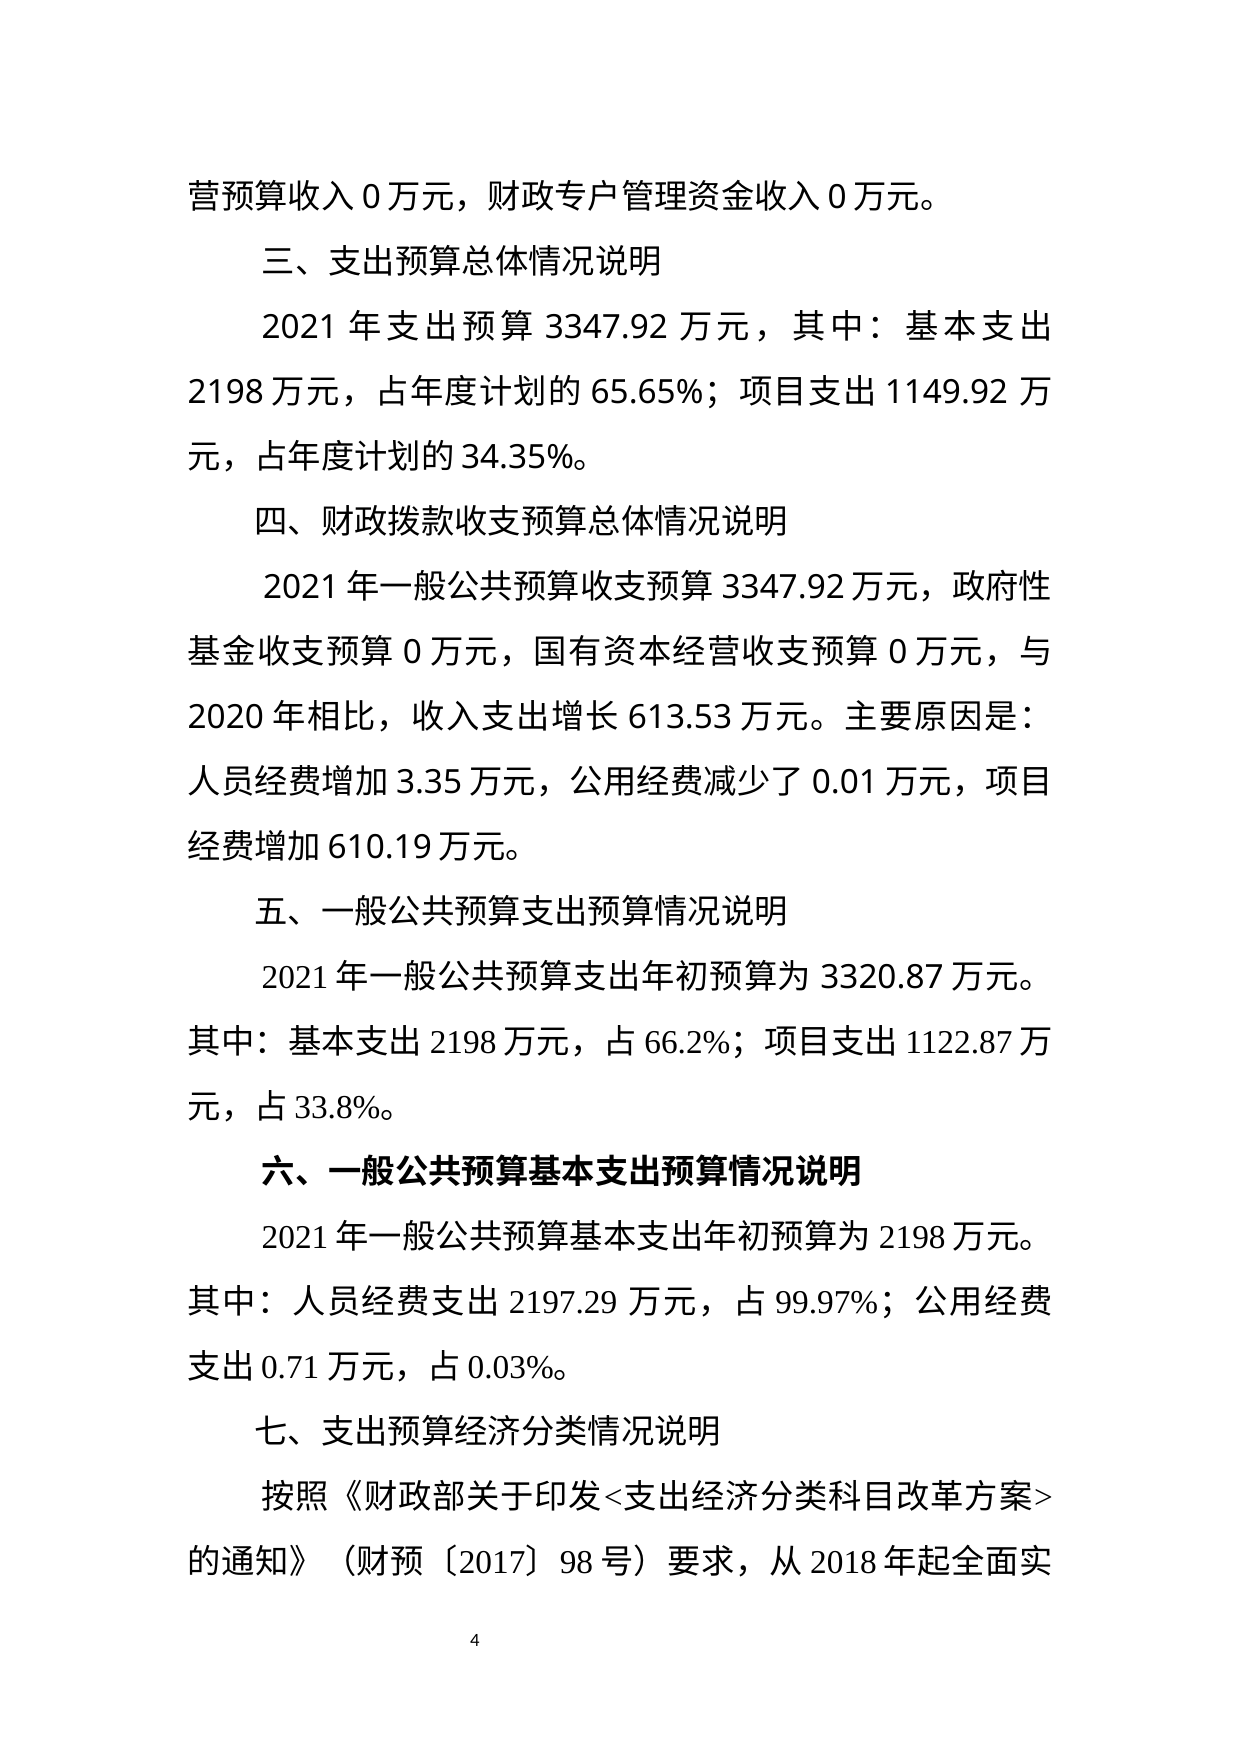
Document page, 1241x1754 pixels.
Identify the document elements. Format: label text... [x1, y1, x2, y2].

text 七、支出预算经济分类情况说明 [187, 1397, 1053, 1462]
text 2021年一般公共预算收支预算3347.92万元，政府性基金收支预算0万元，国有资本经营收支预算0万元，与2020年相比，收入支出增长613.53万元。主要原因是：人员经费增加3.35万元，公用经费减少了0.01万元，项目经费增加610.19万元。 [187, 552, 1053, 877]
text 五、一般公共预算支出预算情况说明 [187, 877, 1053, 942]
text 四、财政拨款收支预算总体情况说明 [187, 487, 1053, 552]
text 三、支出预算总体情况说明 [187, 227, 1053, 292]
text 2021年一般公共预算支出年初预算为3320.87万元。其中：基本支出2198万元，占66.2%；项目支出1122.87万元，占33.8%。 [187, 942, 1053, 1137]
text 2021年一般公共预算基本支出年初预算为2198万元。其中：人员经费支出2197.29 万元，占99.97%；公用经费支出0.71 万元，占0.03%。 [187, 1202, 1053, 1397]
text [187, 1462, 1053, 1592]
text 2021年支出预算3347.92万元，其中：基本支出2198万元，占年度计划的65.65%；项目支出1149.92 万元，占年度计划的34.35%。 [187, 292, 1053, 487]
list 一般公共预算基本支出预算情况说明 [187, 1137, 1053, 1202]
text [187, 162, 1053, 227]
